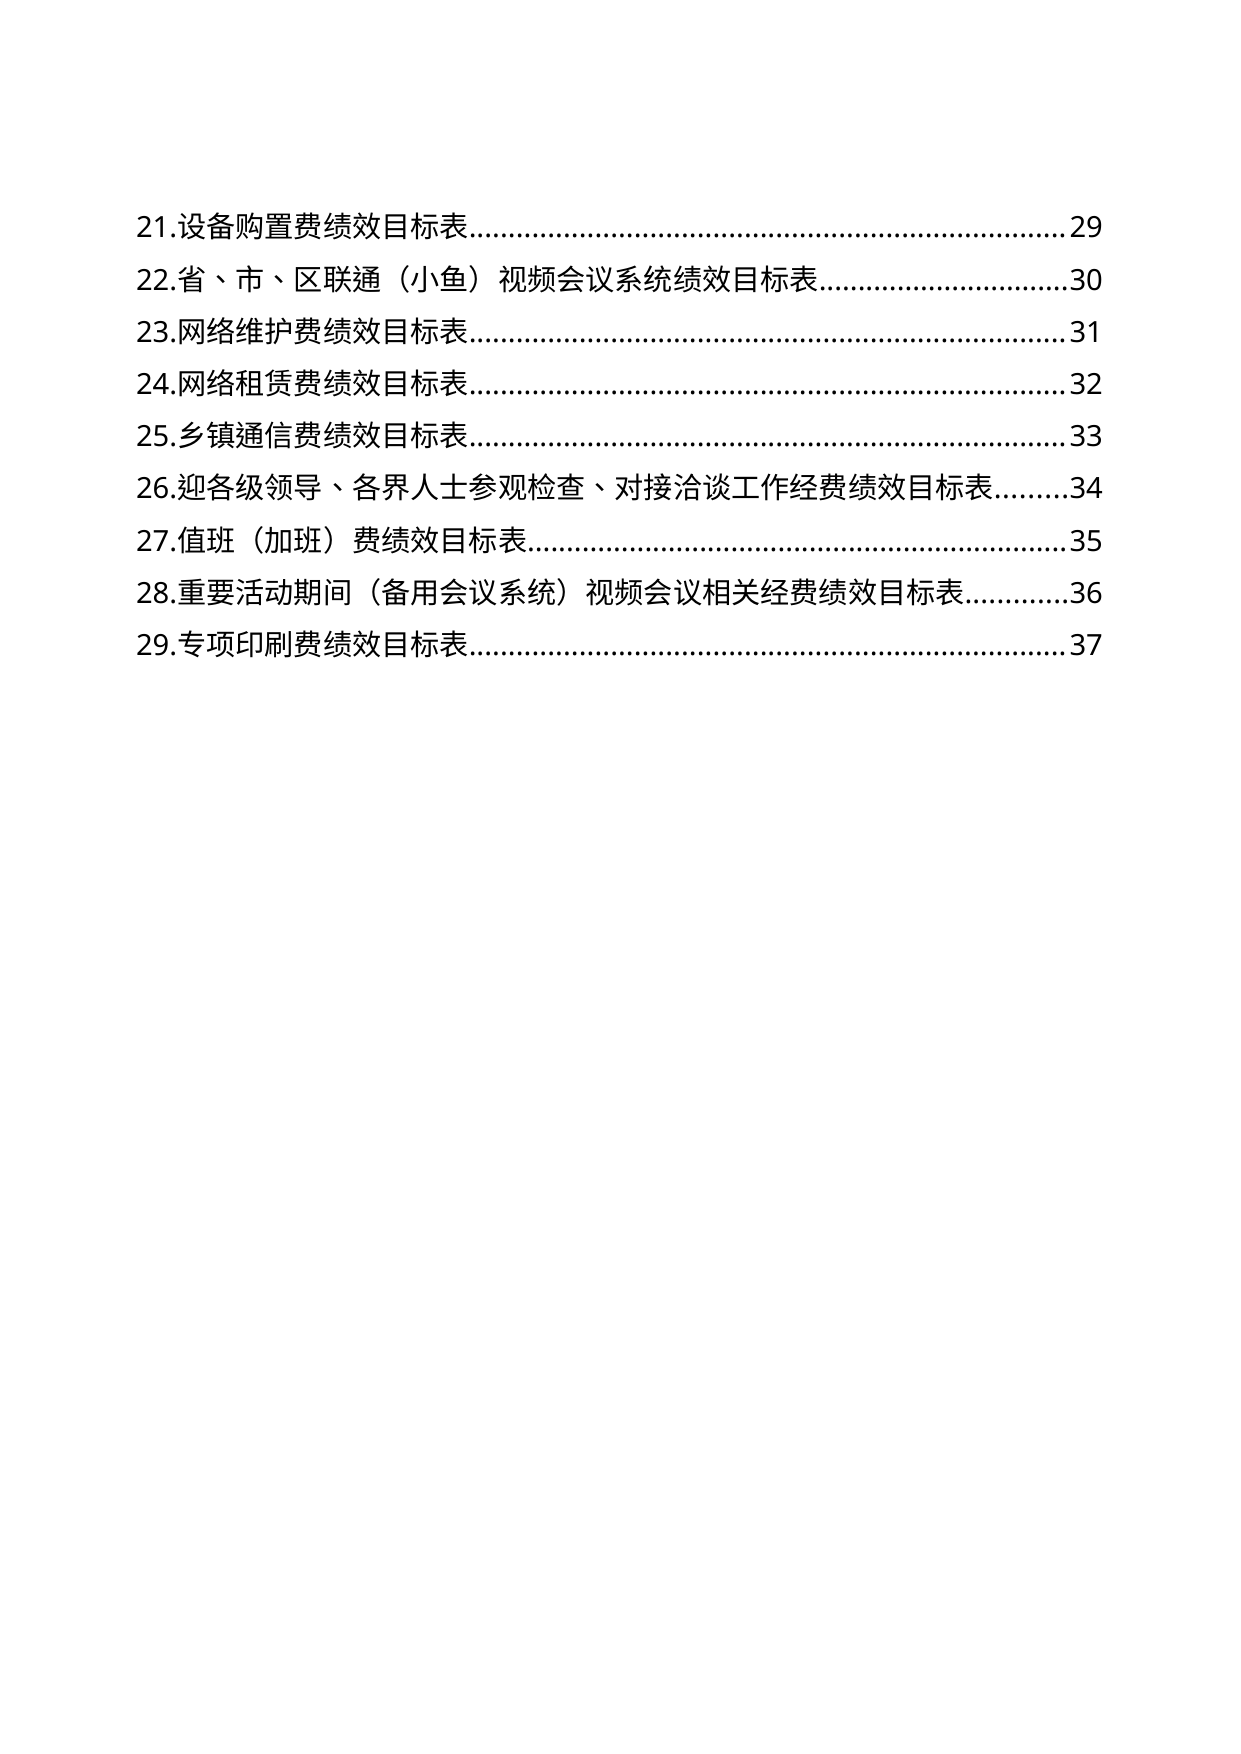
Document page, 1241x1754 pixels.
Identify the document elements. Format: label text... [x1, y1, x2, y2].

text 27.值班（加班）费绩效目标表 35 [136, 520, 1104, 559]
text 29.专项印刷费绩效目标表 37 [136, 624, 1104, 664]
text 25.乡镇通信费绩效目标表 33 [136, 415, 1104, 455]
text 23.网络维护费绩效目标表 31 [136, 311, 1104, 351]
text 22.省、市、区联通（小鱼）视频会议系统绩效目标表 30 [136, 259, 1104, 298]
text 28.重要活动期间（备用会议系统）视频会议相关经费绩效目标表 36 [136, 572, 1104, 612]
text 24.网络租赁费绩效目标表 32 [136, 363, 1104, 403]
text 26.迎各级领导、各界人士参观检查、对接洽谈工作经费绩效目标表 34 [136, 468, 1104, 507]
text 21.设备购置费绩效目标表 29 [136, 207, 1104, 246]
